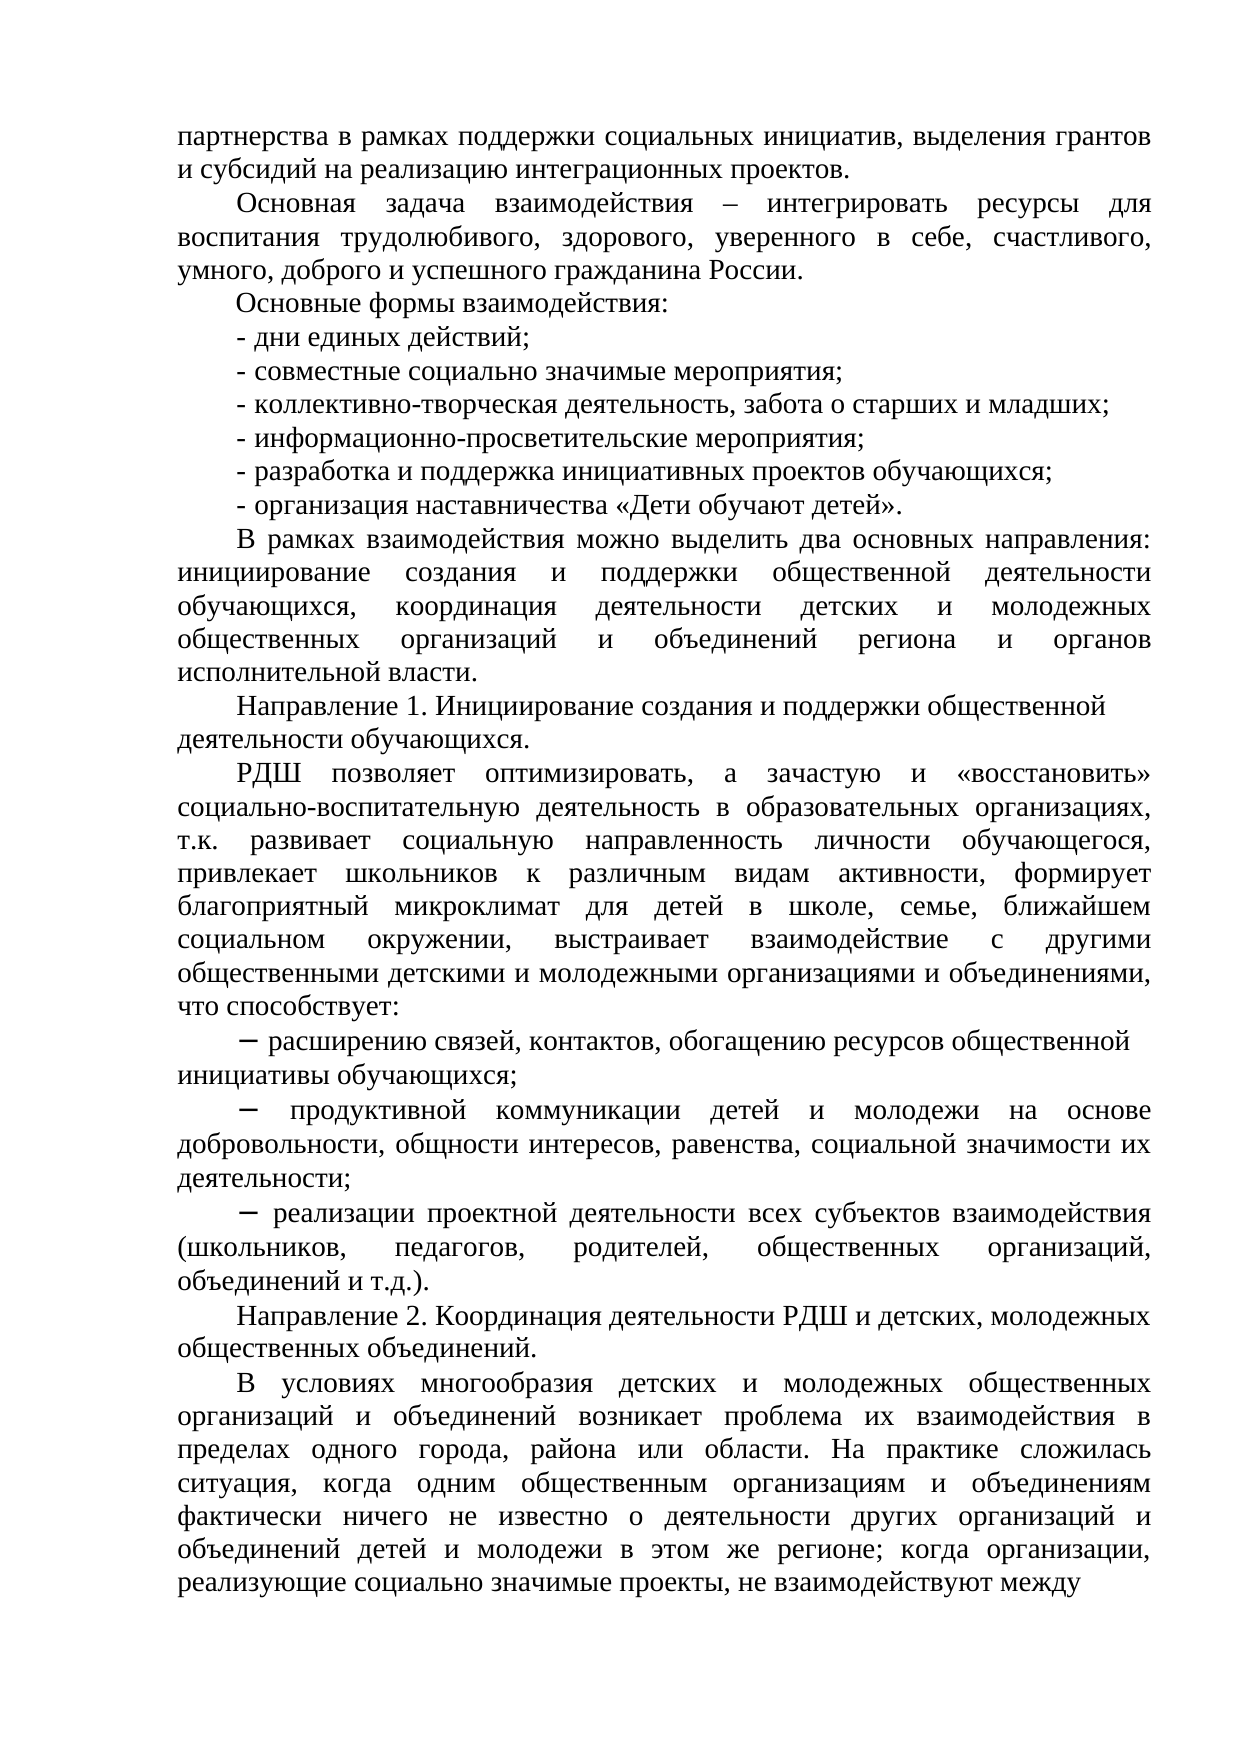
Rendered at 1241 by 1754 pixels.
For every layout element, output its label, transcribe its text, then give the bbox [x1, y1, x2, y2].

text РДШ позволяет оптимизировать, а зачастую и «восстановить» социально-воспитательную деятельность в образовательных организациях, т.к. развивает социальную направленность личности обучающегося, привлекает школьников к различным видам активности, формирует благоприятный микроклимат для детей в школе, семье, ближайшем социальном окружении, выстраивает взаимодействие с другими общественными детскими и молодежными организациями и объединениями, что способствует: [177, 756, 1152, 1022]
list информационно-просветительские мероприятия; [236, 420, 1152, 453]
text Направление 2. Координация деятельности РДШ и детских, молодежных общественных объединений. [177, 1299, 1152, 1364]
text партнерства в рамках поддержки социальных инициатив, выделения грантов и субсидий на реализацию интеграционных проектов. [177, 119, 1152, 185]
text − реализации проектной деятельности всех субъектов взаимодействия (школьников, педагогов, родителей, общественных организаций, объединений и т.д.). [177, 1195, 1152, 1298]
list дни единых действий; [236, 319, 1152, 352]
list организация наставничества «Дети обучают детей». [236, 487, 1152, 520]
text Основная задача взаимодействия – интегрировать ресурсы для воспитания трудолюбивого, здорового, уверенного в себе, счастливого, умного, доброго и успешного гражданина России. [177, 187, 1152, 285]
list рамках взаимодействия можно выделить два основных направления: инициирование создания и поддержки общественной деятельности обучающихся, координация деятельности детских и молодежных общественных организаций и объединений региона и органов исполнительной власти. [177, 522, 1152, 688]
text − продуктивной коммуникации детей и молодежи на основе добровольности, общности интересов, равенства, социальной значимости их деятельности; [177, 1092, 1152, 1195]
list разработка и поддержка инициативных проектов обучающихся; [236, 453, 1152, 487]
list условиях многообразия детских и молодежных общественных организаций и объединений возникает проблема их взаимодействия в пределах одного города, района или области. На практике сложилась ситуация, когда одним общественным организациям и объединениям фактически ничего не известно о деятельности других организаций и объединений детей и молодежи в этом же регионе; когда организации, реализующие социально значимые проекты, не взаимодействуют между [177, 1366, 1152, 1598]
list совместные социально значимые мероприятия; [236, 353, 1152, 386]
list коллективно-творческая деятельность, забота о старших и младших; [236, 386, 1152, 420]
text Основные формы взаимодействия: [235, 285, 1152, 319]
text − расширению связей, контактов, обогащению ресурсов общественной инициативы обучающихся; [177, 1023, 1152, 1092]
text Направление 1. Инициирование создания и поддержки общественной деятельности обучающихся. [177, 689, 1152, 754]
